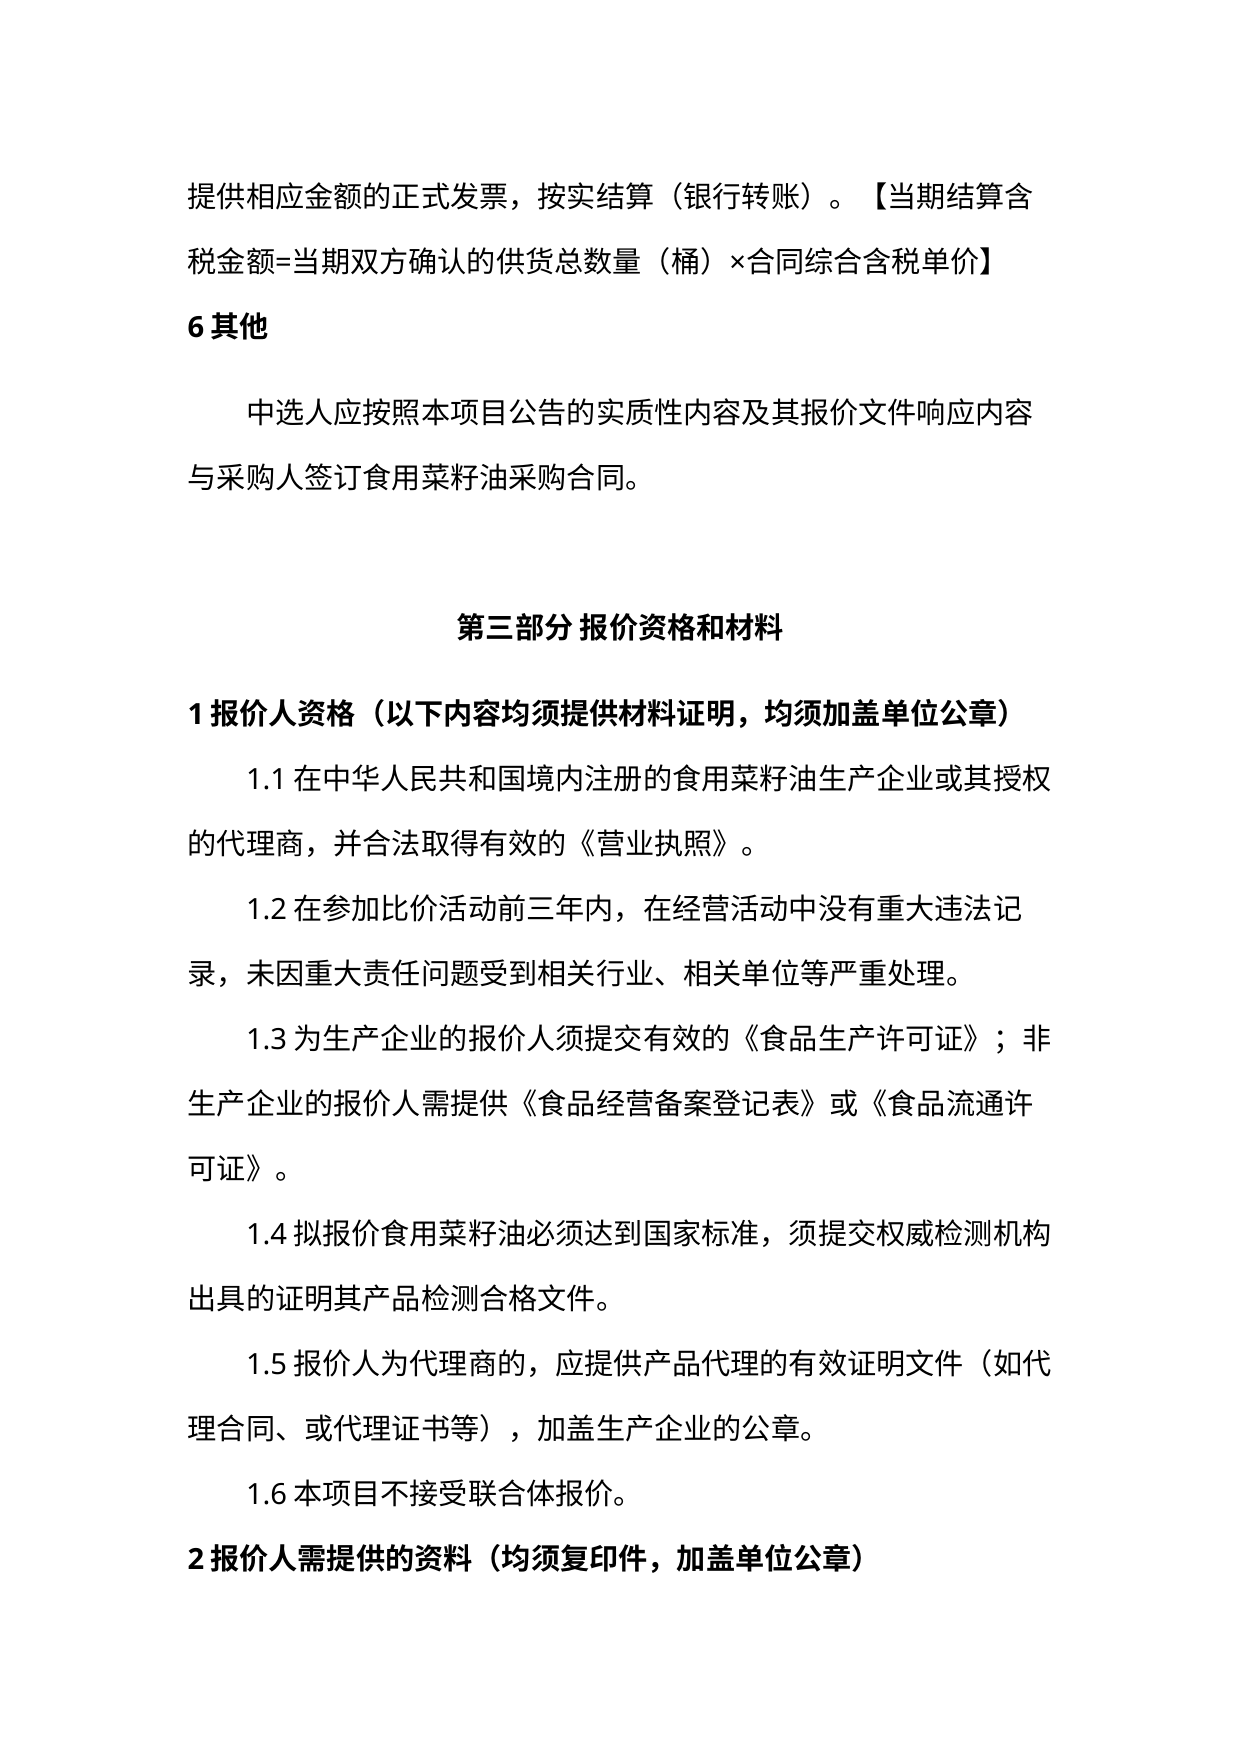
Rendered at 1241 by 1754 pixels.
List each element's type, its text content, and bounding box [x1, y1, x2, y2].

list 1.3为生产企业的报价人须提交有效的《食品生产许可证》；非生产企业的报价人需提供《食品经营备案登记表》或《食品流通许可证》。 [187, 1004, 1053, 1199]
list 6其他 [187, 292, 1053, 357]
list 1.5报价人为代理商的，应提供产品代理的有效证明文件（如代理合同、或代理证书等），加盖生产企业的公章。 [187, 1329, 1053, 1459]
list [187, 162, 1053, 292]
list 1.2在参加比价活动前三年内，在经营活动中没有重大违法记录，未因重大责任问题受到相关行业、相关单位等严重处理。 [187, 874, 1053, 1004]
list 1.6本项目不接受联合体报价。 [187, 1459, 1053, 1524]
list 2报价人需提供的资料（均须复印件，加盖单位公章） [187, 1524, 1053, 1589]
list 中选人应按照本项目公告的实质性内容及其报价文件响应内容与采购人签订食用菜籽油采购合同。 [187, 378, 1053, 508]
list 第三部分 报价资格和材料 [187, 593, 1053, 658]
list 1.1在中华人民共和国境内注册的食用菜籽油生产企业或其授权的代理商，并合法取得有效的《营业执照》。 [187, 744, 1053, 874]
list 1报价人资格（以下内容均须提供材料证明，均须加盖单位公章） [187, 679, 1053, 744]
list 1.4拟报价食用菜籽油必须达到国家标准，须提交权威检测机构出具的证明其产品检测合格文件。 [187, 1199, 1053, 1329]
